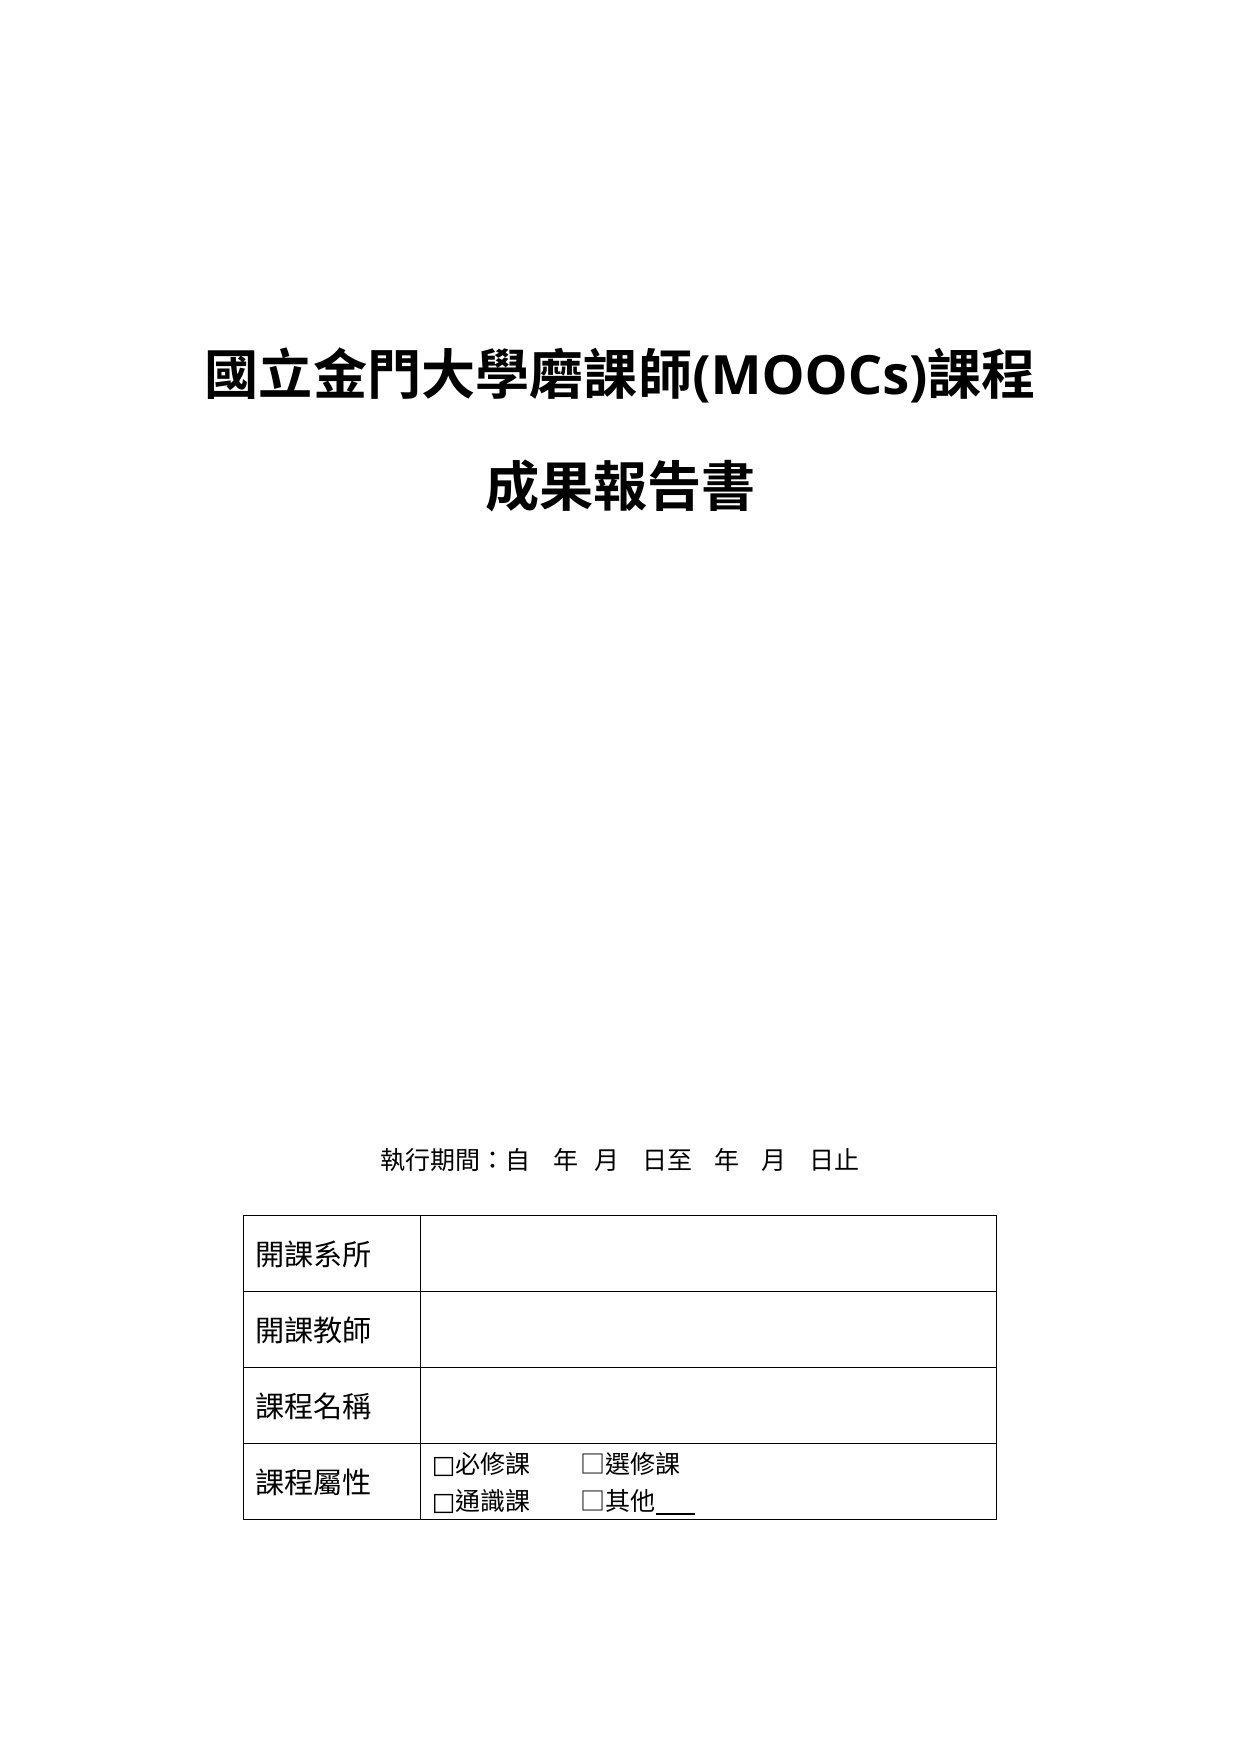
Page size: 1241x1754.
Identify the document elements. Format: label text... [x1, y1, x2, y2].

text 執行期間：自 年 月 日至 年 月 日止 [187, 1139, 1053, 1177]
table_cell [421, 1292, 996, 1367]
table_cell 課程名稱 [244, 1368, 420, 1443]
text 國立金門大學磨課師(MOOCs)課程 [187, 314, 1053, 427]
table_cell [421, 1368, 996, 1443]
table_cell 課程屬性 [244, 1444, 420, 1519]
table_cell □必修課 □選修課 □通識課 □其他 [421, 1444, 996, 1519]
text 成果報告書 [187, 427, 1053, 539]
table_header 開課系所 [244, 1216, 420, 1291]
table_header [421, 1216, 996, 1291]
table_cell 開課教師 [244, 1292, 420, 1367]
